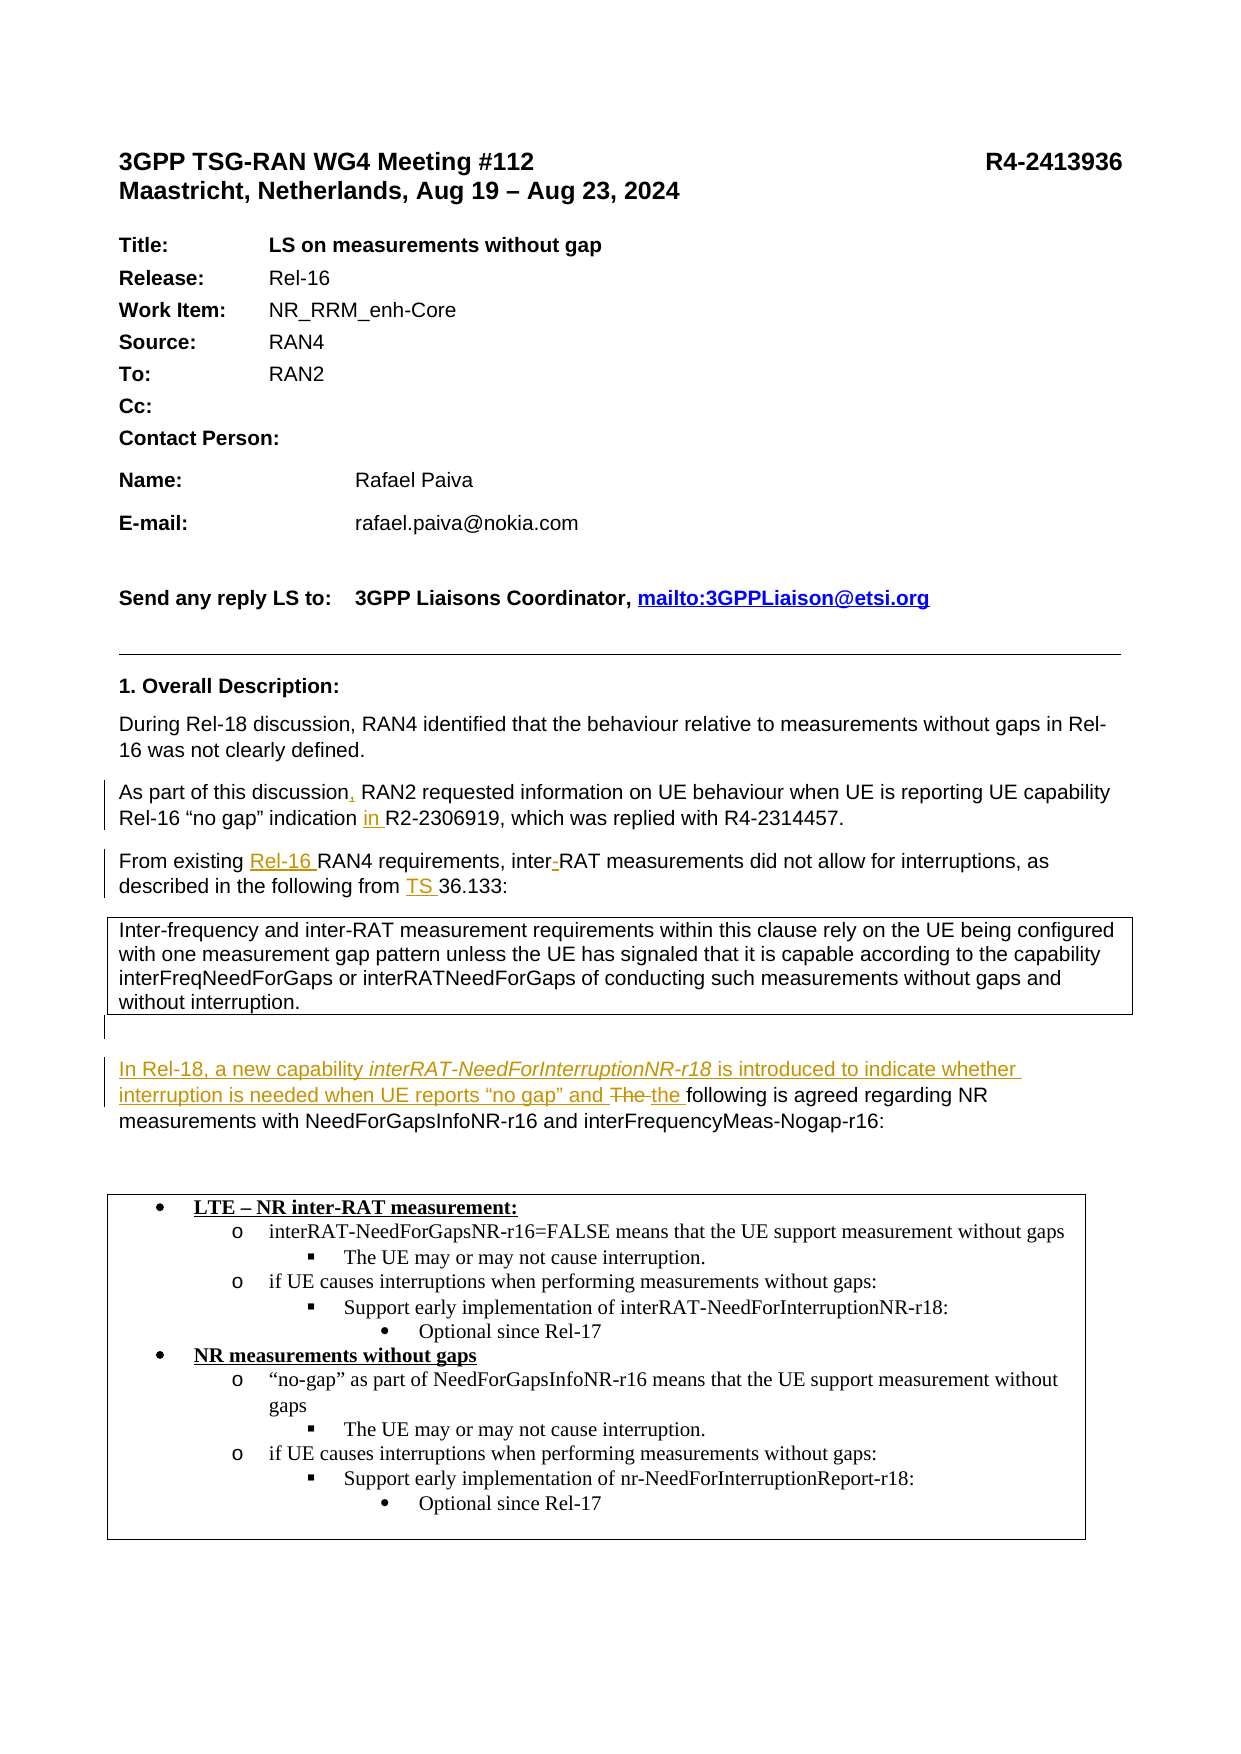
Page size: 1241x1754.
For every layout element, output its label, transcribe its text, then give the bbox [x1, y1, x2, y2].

text As part of this discussion RAN2 requested information on UE behaviour when UE is reporting UE capability Rel-16 “no gap” indication R2-2306919, which was replied with R4-2314457. [119, 780, 1121, 830]
text Name: Rafael Paiva [119, 468, 1121, 492]
table_header LTE – NR inter-RAT measurement: interRAT-NeedForGapsNR-r16=FALSE means that the UE support measurement without gaps The UE may or may not cause interruption. if UE causes interruptions when performing measurements without gaps: Support early implementation of interRAT-NeedForInterruptionNR-r18: Optional since Rel-17 NR measurements without gaps “no-gap” as part of NeedForGapsInfoNR-r16 means that the UE support measurement without gaps The UE may or may not cause interruption. if UE causes interruptions when performing measurements without gaps: Support early implementation of nr-NeedForInterruptionReport-r18: Optional since Rel-17 [108, 1195, 1085, 1538]
text Contact Person: [119, 426, 1121, 450]
text During Rel-18 discussion, RAN4 identified that the behaviour relative to measurements without gaps in Rel-16 was not clearly defined. [119, 712, 1121, 762]
text To: RAN2 [119, 362, 1121, 386]
text Source: RAN4 [119, 329, 1121, 353]
text following is agreed regarding NR measurements with NeedForGapsInfoNR-r16 and interFrequencyMeas-Nogap-r16: [119, 1057, 1121, 1133]
text Title: LS on measurements without gap [119, 233, 1121, 257]
text Work Item: NR_RRM_enh-Core [119, 297, 1121, 321]
text From existing RAN4 requirements, interRAT measurements did not allow for interruptions, as described in the following from 36.133: [119, 848, 1121, 898]
text Maastricht, Netherlands, Aug 19 – Aug 23, 2024 [119, 176, 1121, 204]
text E-mail: rafael.paiva@nokia.com [119, 511, 1121, 535]
text 3GPP TSG-RAN WG4 Meeting #112 R4-2413936 [119, 147, 1121, 176]
text Send any reply LS to: 3GPP Liaisons Coordinator, mailto:3GPPLiaison@etsi.org [119, 585, 1121, 609]
text 1. Overall Description: [119, 673, 1121, 697]
text Release: Rel-16 [119, 265, 1121, 289]
table_header Inter-frequency and inter-RAT measurement requirements within this clause rely on the UE being configured with one measurement gap pattern unless the UE has signaled that it is capable according to the capability interFreqNeedForGaps or interRATNeedForGaps of conducting such measurements without gaps and without interruption. [108, 918, 1132, 1014]
text Cc: [119, 394, 1121, 418]
